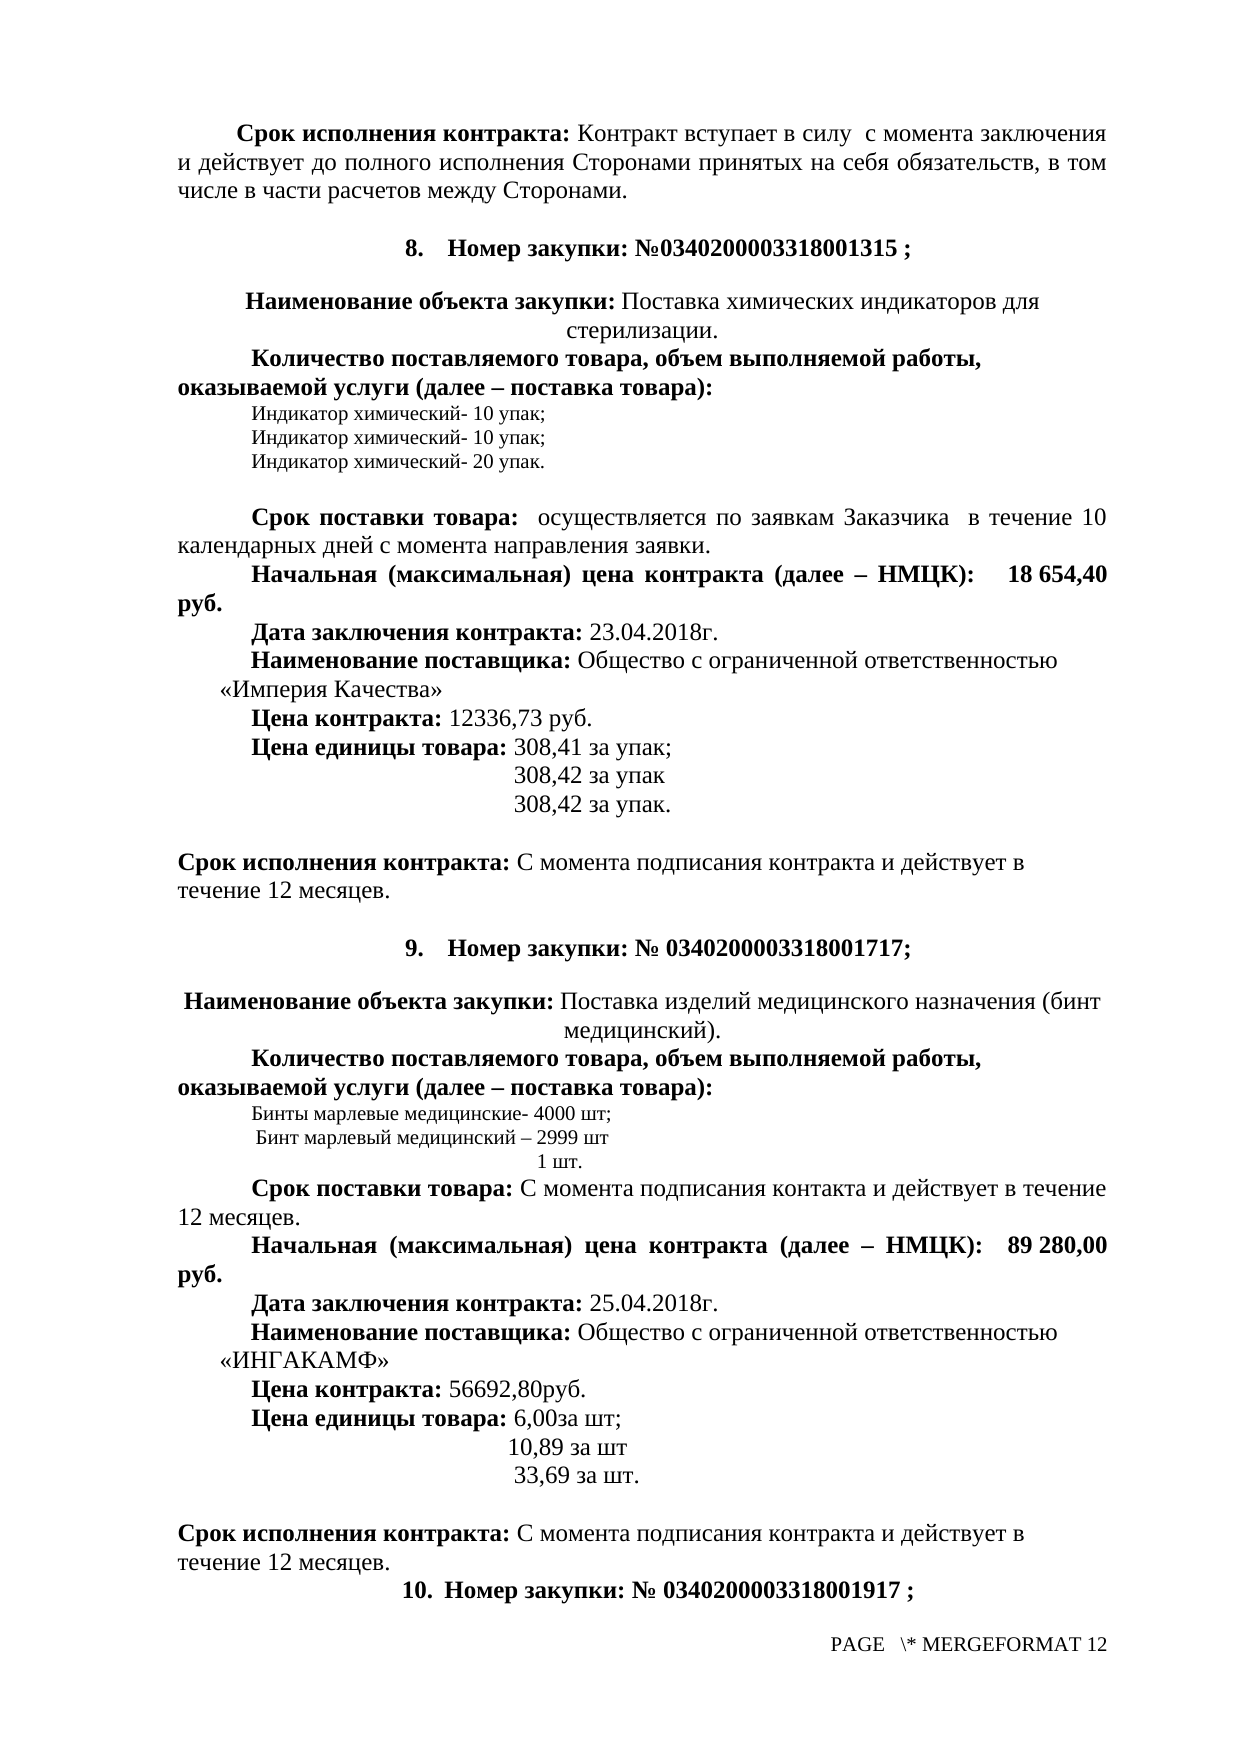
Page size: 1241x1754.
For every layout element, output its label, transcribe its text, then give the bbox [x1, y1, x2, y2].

text Бинты марлевые медицинские- 4000 шт; [177, 1101, 1107, 1125]
text Срок поставки товара: С момента подписания контакта и действует в течение 12 месяцев. [177, 1173, 1107, 1231]
text Бинт марлевый медицинский – 2999 шт [177, 1125, 1107, 1149]
text Наименование объекта закупки: Поставка химических индикаторов для стерилизации. [177, 286, 1107, 343]
list Срок исполнения контракта: Контракт вступает в силу с момента заключения и действует до полного исполнения Сторонами принятых на себя обязательств, в том числе в части расчетов между Сторонами. [177, 118, 1107, 204]
text Срок поставки товара: осуществляется по заявкам Заказчика в течение 10 календарных дней с момента направления заявки. [177, 502, 1107, 559]
text Начальная (максимальная) цена контракта (далее – НМЦК): 18 654,40 руб. [177, 559, 1107, 617]
text Срок исполнения контракта: С момента подписания контракта и действует в течение 12 месяцев. [177, 1518, 1107, 1576]
text Индикатор химический- 20 упак. [177, 449, 1107, 473]
text Начальная (максимальная) цена контракта (далее – НМЦК): 89 280,00 руб. [177, 1231, 1107, 1288]
text Наименование объекта закупки: Поставка изделий медицинского назначения (бинт медицинский). [177, 986, 1107, 1043]
list Наименование поставщика: Общество с ограниченной ответственностью «ИНГАКАМФ» [219, 1317, 1107, 1374]
list Цена контракта: 12336,73 руб. [219, 703, 1107, 732]
text Индикатор химический- 10 упак; [177, 401, 1107, 425]
list Дата заключения контракта: 23.04.2018г. [219, 617, 1107, 646]
text Индикатор химический- 10 упак; [177, 425, 1107, 449]
text 10,89 за шт [177, 1432, 1107, 1461]
text 308,42 за упак. [177, 789, 1107, 818]
text Цена единицы товара: 308,41 за упак; [177, 732, 1107, 761]
text 1 шт. [177, 1149, 1107, 1173]
list Дата заключения контракта: 25.04.2018г. [219, 1288, 1107, 1317]
text Цена единицы товара: 6,00за шт; [177, 1403, 1107, 1432]
text Количество поставляемого товара, объем выполняемой работы, оказываемой услуги (далее – поставка товара): [177, 1043, 1107, 1101]
text 308,42 за упак [177, 761, 1107, 789]
text Срок исполнения контракта: С момента подписания контракта и действует в течение 12 месяцев. [177, 847, 1107, 904]
list Наименование поставщика: Общество с ограниченной ответственностью «Империя Качества» [219, 646, 1107, 703]
text 10. Номер закупки: № 0340200003318001917 ; [208, 1576, 1107, 1604]
text 8. Номер закупки: №0340200003318001315 ; [208, 233, 1107, 262]
text 33,69 за шт. [177, 1461, 1107, 1489]
list Цена контракта: 56692,80руб. [219, 1374, 1107, 1403]
text 9. Номер закупки: № 0340200003318001717; [208, 933, 1107, 962]
text Количество поставляемого товара, объем выполняемой работы, оказываемой услуги (далее – поставка товара): [177, 343, 1107, 401]
